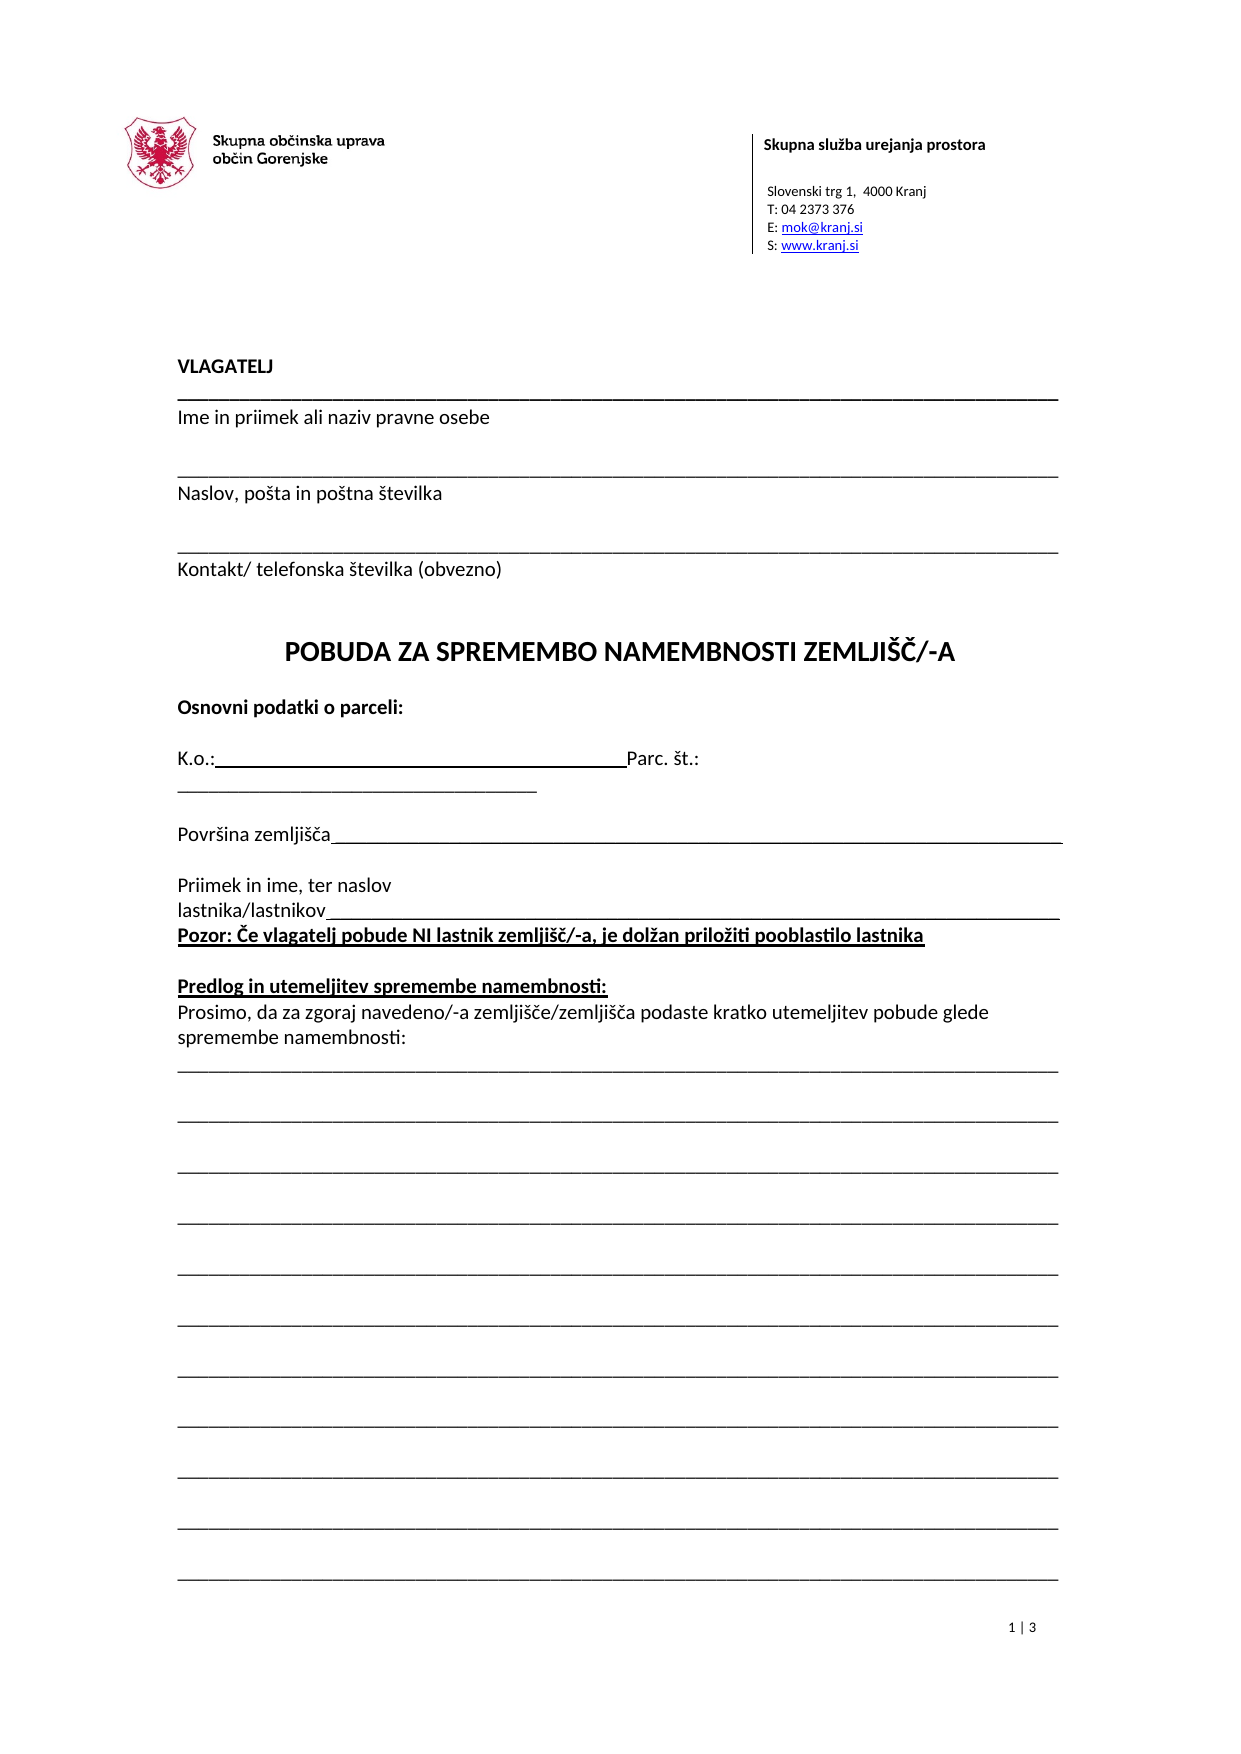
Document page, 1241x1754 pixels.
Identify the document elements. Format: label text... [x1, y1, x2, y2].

subtitle POBUDA ZA SPREMEMBO NAMEMBNOSTI ZEMLJIŠČ/-A [177, 633, 1063, 668]
text _____________________________________________________________________________________ [177, 1151, 1063, 1177]
text K.o.: Parc. št.: ___________________________________ [177, 745, 1063, 796]
text Kontakt/ telefonska številka (obvezno) [177, 557, 1063, 582]
text Površina zemljišča ______________________________________________________________________ [177, 821, 1063, 846]
text _____________________________________________________________________________________ [177, 1202, 1063, 1228]
text _____________________________________________________________________________________ [177, 531, 1063, 557]
text _____________________________________________________________________________________ [177, 1304, 1063, 1329]
text _____________________________________________________________________________________ [177, 1355, 1063, 1380]
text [177, 1507, 1063, 1533]
text _____________________________________________________________________________________ [177, 1253, 1063, 1278]
subtitle _____________________________________________________________________________________ [177, 379, 1063, 404]
text Predlog in utemeljitev spremembe namembnosti: [177, 973, 1063, 999]
picture [96, 106, 403, 203]
subtitle Ime in priimek ali naziv pravne osebe [177, 404, 1063, 429]
text _____________________________________________________________________________________ [177, 1406, 1063, 1431]
text _____________________________________________________________________________________ [177, 1050, 1063, 1075]
text lastnika/lastnikov _______________________________________________________________________ [177, 897, 1063, 923]
text _____________________________________________________________________________________ [177, 1456, 1063, 1482]
text _____________________________________________________________________________________ [177, 1101, 1063, 1126]
subtitle Pozor: Če vlagatelj pobude NI lastnik zemljišč/-a, je dolžan priložiti pooblastilo lastnika [177, 923, 1063, 948]
text _____________________________________________________________________________________ [177, 455, 1063, 480]
text Priimek in ime, ter naslov [177, 872, 1063, 897]
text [177, 1558, 1063, 1583]
subtitle VLAGATELJ [177, 353, 1063, 379]
text Naslov, pošta in poštna številka [177, 480, 1063, 506]
text Prosimo, da za zgoraj navedeno/-a zemljišče/zemljišča podaste kratko utemeljitev pobude glede spremembe namembnosti: [177, 999, 1063, 1050]
text Osnovni podatki o parceli: [177, 694, 1063, 719]
